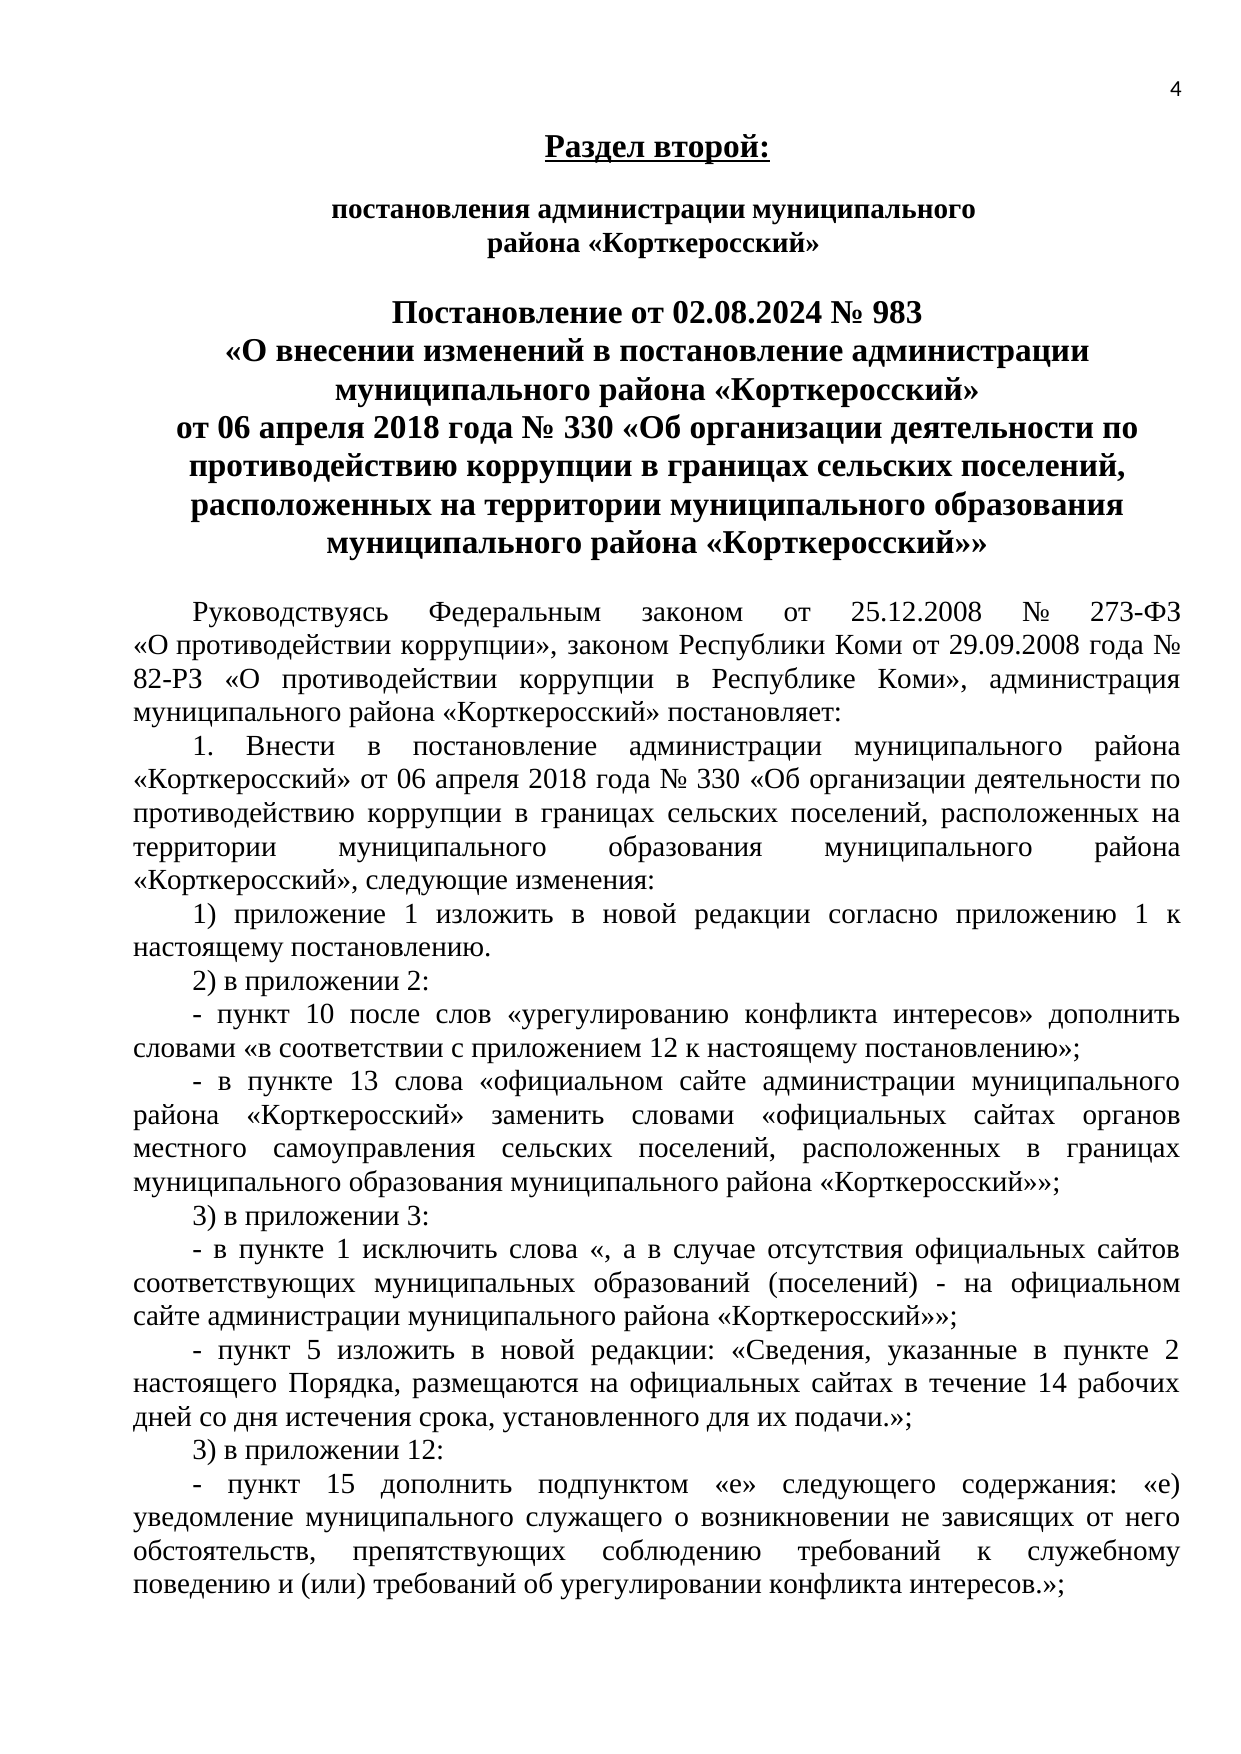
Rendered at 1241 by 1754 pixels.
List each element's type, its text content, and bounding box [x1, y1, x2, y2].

text района «Корткеросский» [126, 225, 1181, 258]
text постановления администрации муниципального [126, 191, 1181, 225]
text Руководствуясь Федеральным законом от 25.12.2008 № 273-ФЗ «О противодействии коррупции», законом Республики Коми от 29.09.2008 года № 82-РЗ «О противодействии коррупции в Республике Коми», администрация муниципального района «Корткеросский» постановляет: [133, 594, 1181, 728]
text - пункт 5 изложить в новой редакции: «Сведения, указанные в пункте 2 настоящего Порядка, размещаются на официальных сайтах в течение 14 рабочих дней со дня истечения срока, установленного для их подачи.»; [133, 1332, 1181, 1432]
text - пункт 15 дополнить подпунктом «е» следующего содержания: «е) уведомление муниципального служащего о возникновении не зависящих от него обстоятельств, препятствующих соблюдению требований к служебному поведению и (или) требований об урегулировании конфликта интересов.»; [133, 1466, 1181, 1600]
text - в пункте 13 слова «официальном сайте администрации муниципального района «Корткеросский» заменить словами «официальных сайтах органов местного самоуправления сельских поселений, расположенных в границах муниципального образования муниципального района «Корткеросский»»; [133, 1063, 1181, 1198]
text 3) в приложении 12: [133, 1432, 1181, 1466]
text Раздел второй: [133, 127, 1181, 165]
text 1. Внести в постановление администрации муниципального района «Корткеросский» от 06 апреля 2018 года № 330 «Об организации деятельности по противодействию коррупции в границах сельских поселений, расположенных на территории муниципального образования муниципального района «Корткеросский», следующие изменения: [133, 728, 1181, 896]
text 2) в приложении 2: [133, 963, 1181, 996]
text - в пункте 1 исключить слова «, а в случае отсутствия официальных сайтов соответствующих муниципальных образований (поселений) - на официальном сайте администрации муниципального района «Корткеросский»»; [133, 1231, 1181, 1332]
text 3) в приложении 3: [133, 1198, 1181, 1231]
text «О внесении изменений в постановление администрации муниципального района «Корткеросский» [133, 330, 1181, 407]
text от 06 апреля 2018 года № 330 «Об организации деятельности по противодействию коррупции в границах сельских поселений, расположенных на территории муниципального образования муниципального района «Корткеросский»» [133, 407, 1181, 560]
text - пункт 10 после слов «урегулированию конфликта интересов» дополнить словами «в соответствии с приложением 12 к настоящему постановлению»; [133, 996, 1181, 1063]
text Постановление от 02.08.2024 № 983 [133, 292, 1181, 330]
text 1) приложение 1 изложить в новой редакции согласно приложению 1 к настоящему постановлению. [133, 896, 1181, 963]
